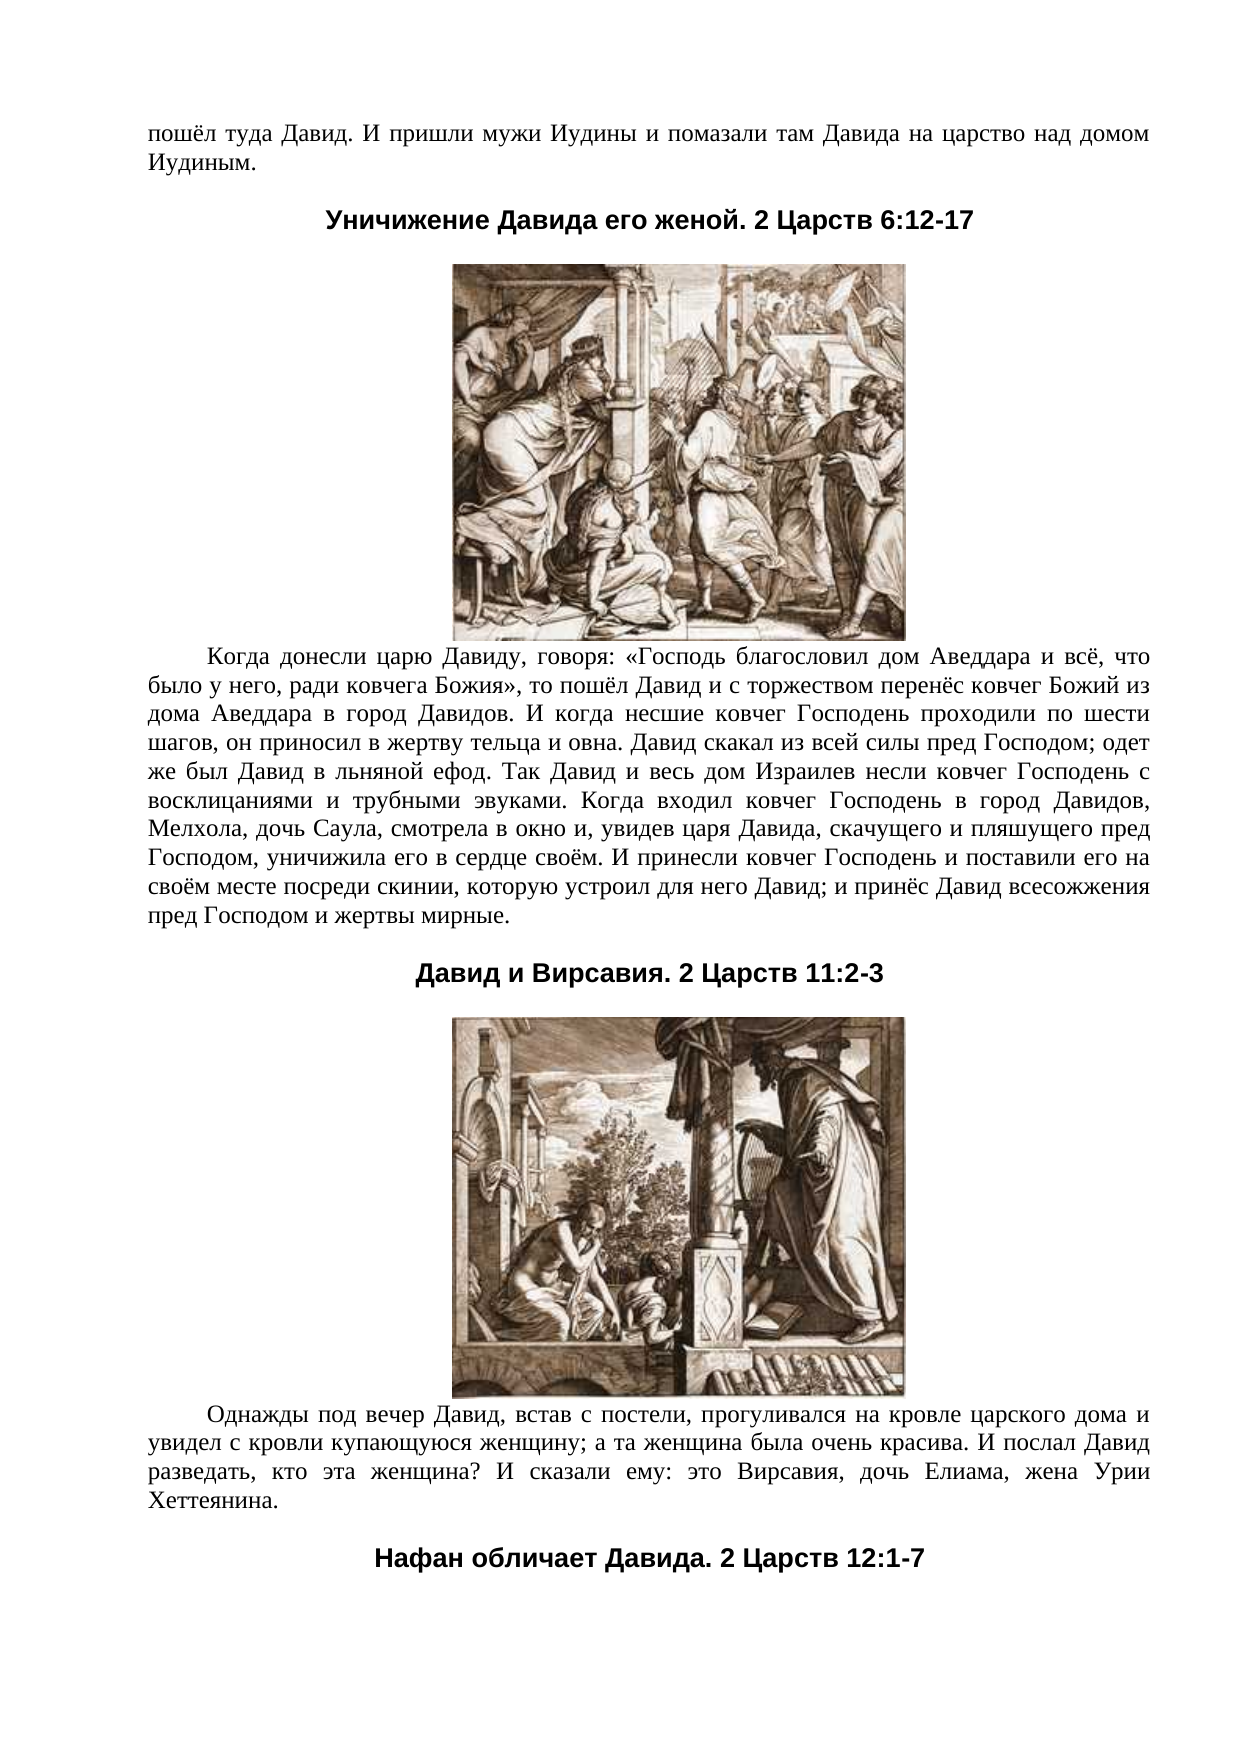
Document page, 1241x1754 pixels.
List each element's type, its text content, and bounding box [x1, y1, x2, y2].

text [148, 118, 1152, 176]
subtitle Давид и Вирсавия. 2 Царств 11:2-3 [148, 957, 1152, 988]
picture [452, 1017, 906, 1399]
subtitle Уничижение Давида его женой. 2 Царств 6:12-17 [148, 204, 1152, 236]
text Однажды под вечер Давид, встав с постели, прогуливался на кровле царского дома и увидел с кровли купающуюся женщину; а та женщина была очень красива. И послал Давид разведать, кто эта женщина? И сказали ему: это Вирсавия, дочь Елиама, жена Урии Хеттеянина. [148, 1399, 1152, 1514]
picture [452, 264, 906, 641]
subtitle Нафан обличает Давида. 2 Царств 12:1-7 [148, 1542, 1152, 1574]
text Когда донесли царю Давиду, говоря: «Господь благословил дом Аведдара и всё, что было у него, ради ковчега Божия», то пошёл Давид и с торжеством перенёс ковчег Божий из дома Аведдара в город Давидов. И когда несшие ковчег Господень проходили по шести шагов, он приносил в жертву тельца и овна. Давид скакал из всей силы пред Господом; одет же был Давид в льняной ефод. Так Давид и весь дом Израилев несли ковчег Господень с восклицаниями и трубными эвуками. Когда входил ковчег Господень в город Давидов, Мелхола, дочь Саула, смотрела в окно и, увидев царя Давида, скачущего и пляшущего пред Господом, уничижила его в сердце своём. И принесли ковчег Господень и поставили его на своём месте посреди скинии, которую устроил для него Давид; и принёс Давид всесожжения пред Господом и жертвы мирные. [148, 641, 1152, 928]
